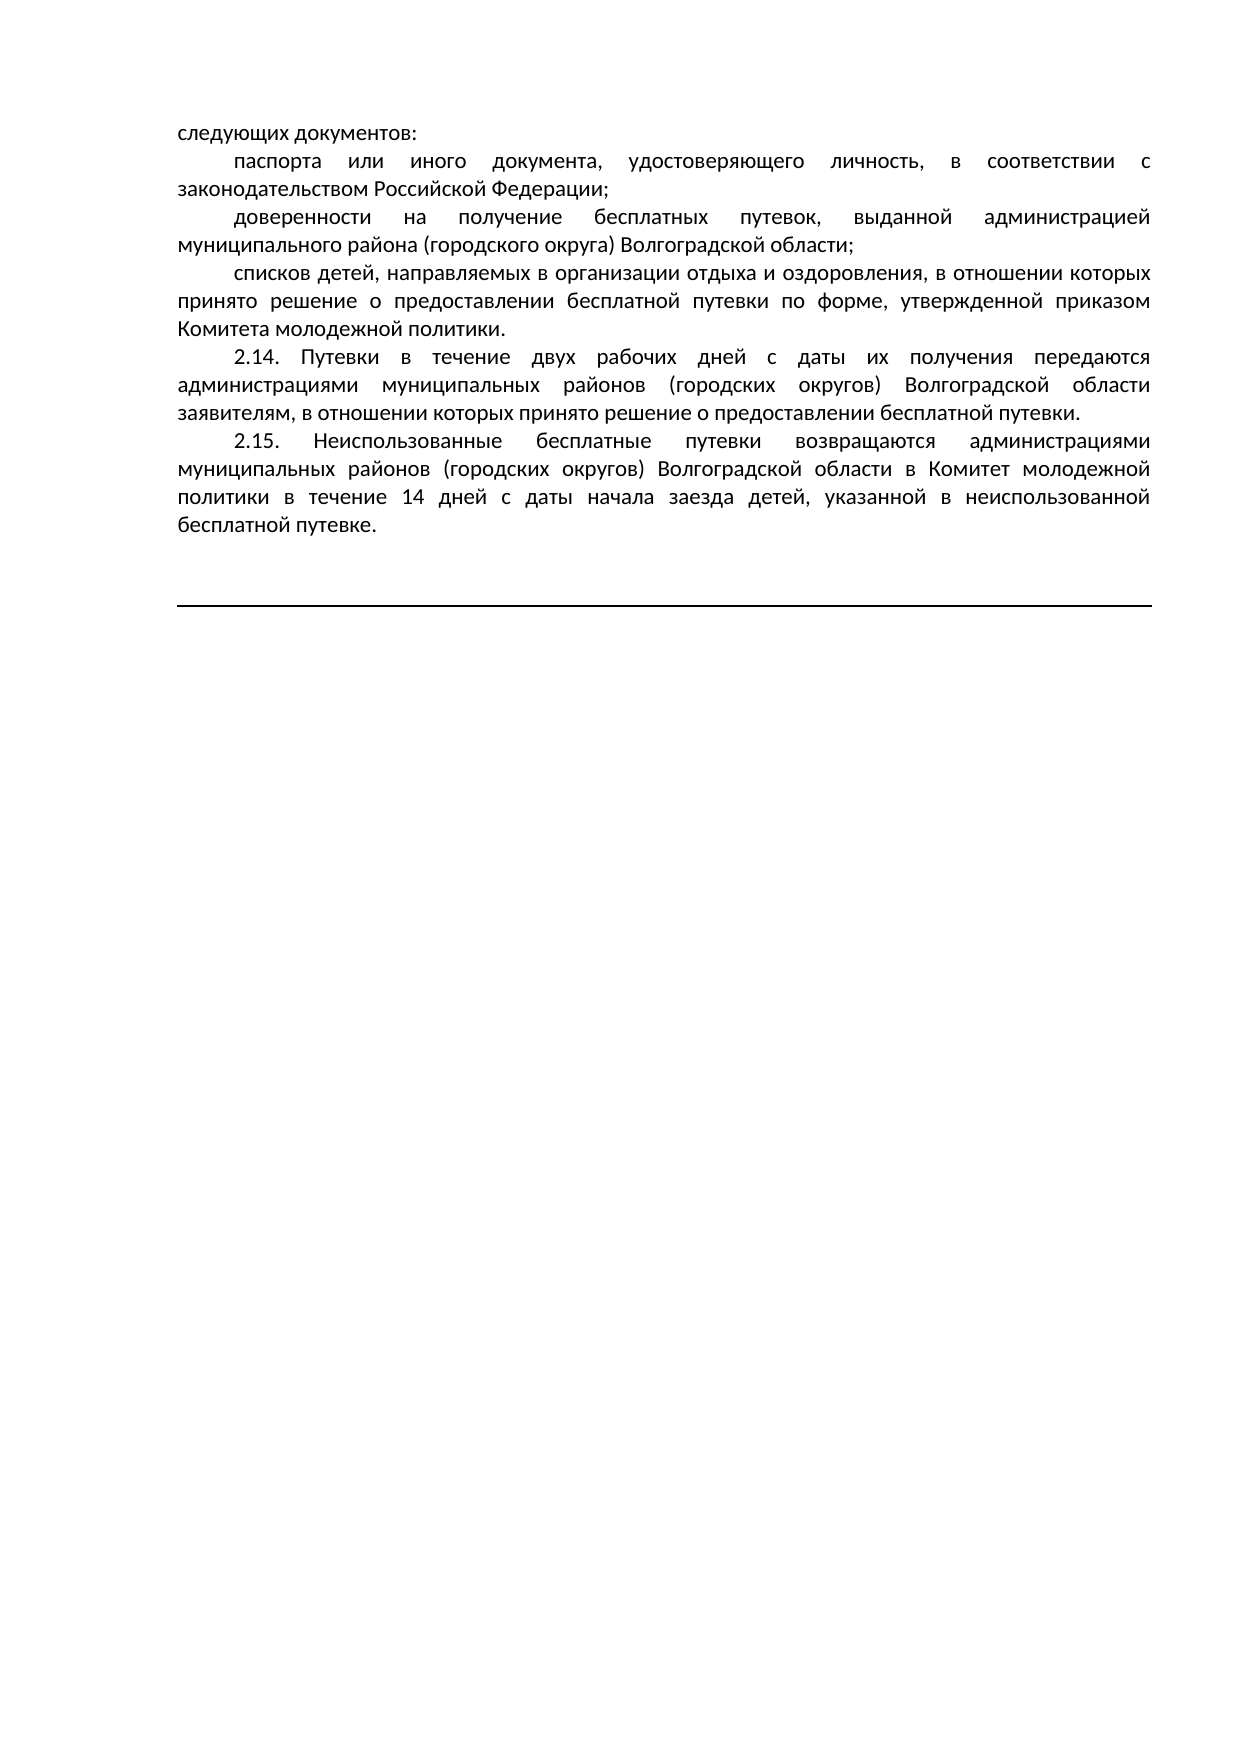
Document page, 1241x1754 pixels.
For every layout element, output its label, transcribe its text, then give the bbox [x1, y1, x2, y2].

text 2.15. Неиспользованные бесплатные путевки возвращаются администрациями муниципальных районов (городских округов) Волгоградской области в Комитет молодежной политики в течение 14 дней с даты начала заезда детей, указанной в неиспользованной бесплатной путевке. [177, 426, 1152, 538]
text списков детей, направляемых в организации отдыха и оздоровления, в отношении которых принято решение о предоставлении бесплатной путевки по форме, утвержденной приказом Комитета молодежной политики. [177, 258, 1152, 342]
text доверенности на получение бесплатных путевок, выданной администрацией муниципального района (городского округа) Волгоградской области; [177, 202, 1152, 258]
text паспорта или иного документа, удостоверяющего личность, в соответствии с законодательством Российской Федерации; [177, 146, 1152, 202]
text 2.14. Путевки в течение двух рабочих дней с даты их получения передаются администрациями муниципальных районов (городских округов) Волгоградской области заявителям, в отношении которых принято решение о предоставлении бесплатной путевки. [177, 342, 1152, 426]
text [177, 118, 1152, 146]
